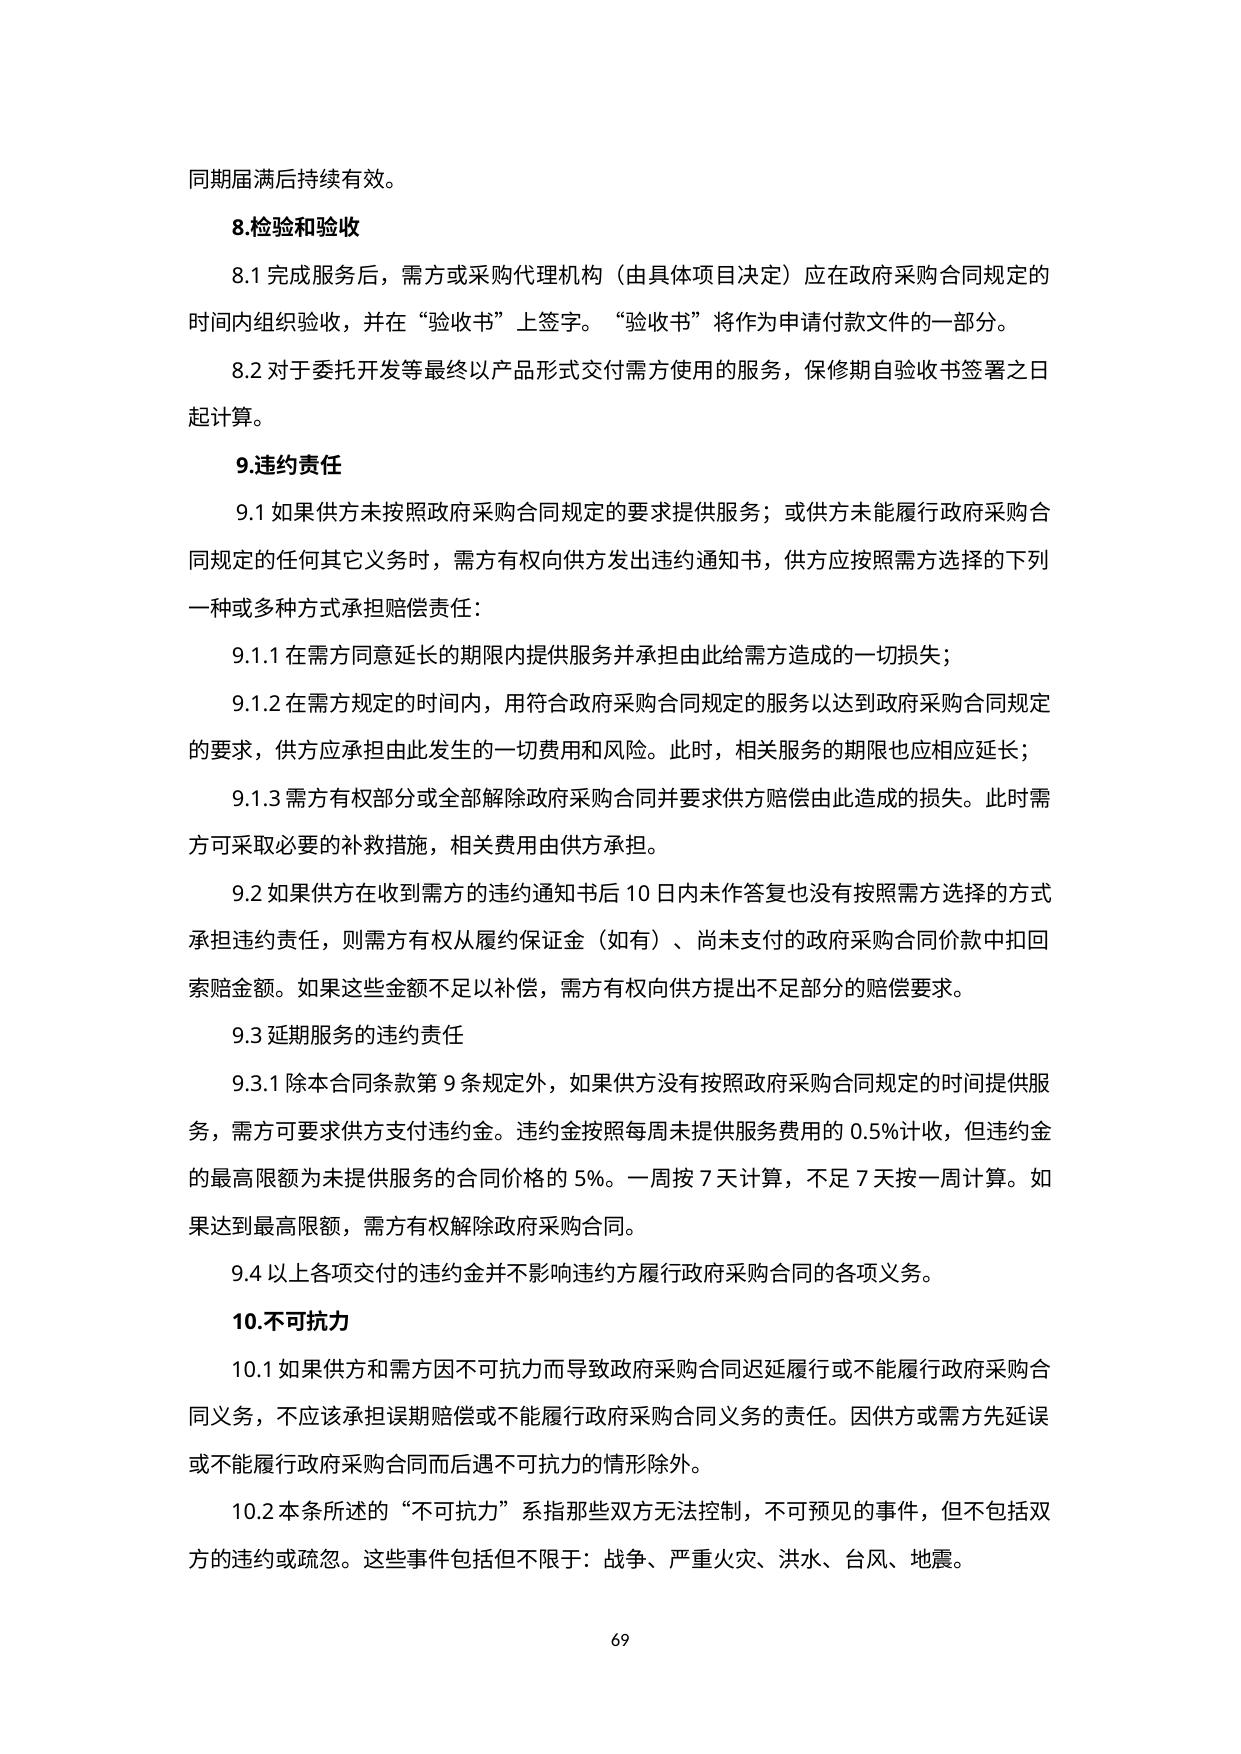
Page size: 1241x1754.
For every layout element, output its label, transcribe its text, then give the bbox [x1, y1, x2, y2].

text 9.4以上各项交付的违约金并不影响违约方履行政府采购合同的各项义务。 [188, 1256, 1052, 1288]
text 9.3延期服务的违约责任 [188, 1018, 1052, 1050]
text 9.3.1除本合同条款第9条规定外，如果供方没有按照政府采购合同规定的时间提供服务，需方可要求供方支付违约金。违约金按照每周未提供服务费用的0.5%计收，但违约金的最高限额为未提供服务的合同价格的5%。一周按7天计算，不足7天按一周计算。如果达到最高限额，需方有权解除政府采购合同。 [188, 1066, 1052, 1241]
text 9.1.2在需方规定的时间内，用符合政府采购合同规定的服务以达到政府采购合同规定的要求，供方应承担由此发生的一切费用和风险。此时，相关服务的期限也应相应延长； [188, 686, 1052, 765]
text 10.不可抗力 [232, 1304, 1052, 1336]
text 10.1如果供方和需方因不可抗力而导致政府采购合同迟延履行或不能履行政府采购合同义务，不应该承担误期赔偿或不能履行政府采购合同义务的责任。因供方或需方先延误或不能履行政府采购合同而后遇不可抗力的情形除外。 [188, 1352, 1052, 1478]
text 9.2如果供方在收到需方的违约通知书后10日内未作答复也没有按照需方选择的方式承担违约责任，则需方有权从履约保证金（如有）、尚未支付的政府采购合同价款中扣回索赔金额。如果这些金额不足以补偿，需方有权向供方提出不足部分的赔偿要求。 [188, 876, 1052, 1003]
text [188, 162, 1052, 194]
text 8.检验和验收 [188, 210, 1052, 242]
text 9.1.1在需方同意延长的期限内提供服务并承担由此给需方造成的一切损失； [188, 638, 1052, 670]
text 9.1如果供方未按照政府采购合同规定的要求提供服务；或供方未能履行政府采购合同规定的任何其它义务时，需方有权向供方发出违约通知书，供方应按照需方选择的下列一种或多种方式承担赔偿责任： [188, 495, 1052, 622]
text 8.1完成服务后，需方或采购代理机构（由具体项目决定）应在政府采购合同规定的时间内组织验收，并在“验收书”上签字。“验收书”将作为申请付款文件的一部分。 [188, 258, 1052, 337]
text 10.2本条所述的“不可抗力”系指那些双方无法控制，不可预见的事件，但不包括双方的违约或疏忽。这些事件包括但不限于：战争、严重火灾、洪水、台风、地震。 [188, 1494, 1052, 1573]
text 9.违约责任 [188, 448, 1052, 479]
text 8.2对于委托开发等最终以产品形式交付需方使用的服务，保修期自验收书签署之日起计算。 [188, 353, 1052, 432]
text 9.1.3需方有权部分或全部解除政府采购合同并要求供方赔偿由此造成的损失。此时需方可采取必要的补救措施，相关费用由供方承担。 [188, 781, 1052, 860]
